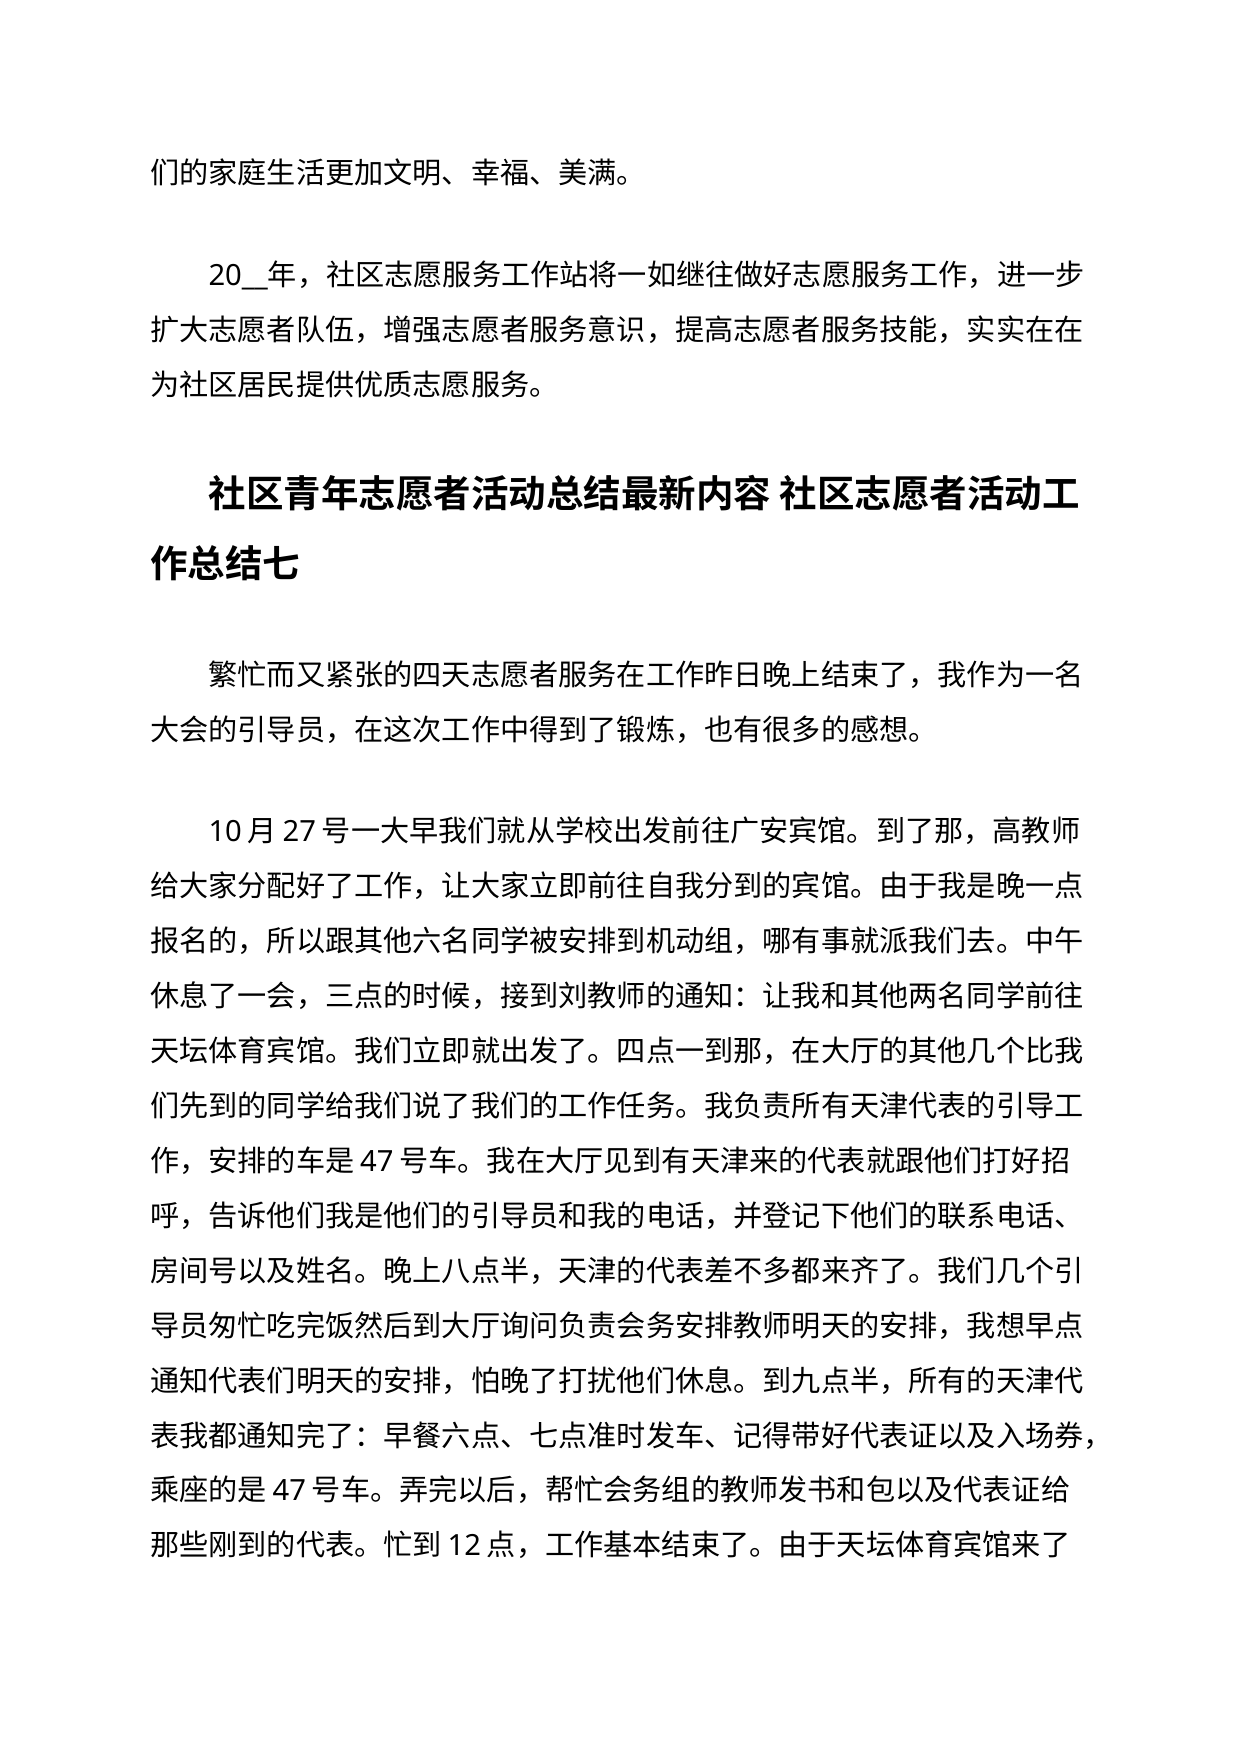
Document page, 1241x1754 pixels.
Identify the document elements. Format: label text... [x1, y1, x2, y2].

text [150, 150, 1090, 192]
text 20__年，社区志愿服务工作站将一如继往做好志愿服务工作，进一步扩大志愿者队伍，增强志愿者服务意识，提高志愿者服务技能，实实在在为社区居民提供优质志愿服务。 [150, 252, 1090, 404]
text 繁忙而又紧张的四天志愿者服务在工作昨日晚上结束了，我作为一名大会的引导员，在这次工作中得到了锻炼，也有很多的感想。 [150, 651, 1090, 748]
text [150, 808, 1090, 1564]
text 社区青年志愿者活动总结最新内容 社区志愿者活动工作总结七 [150, 463, 1090, 588]
